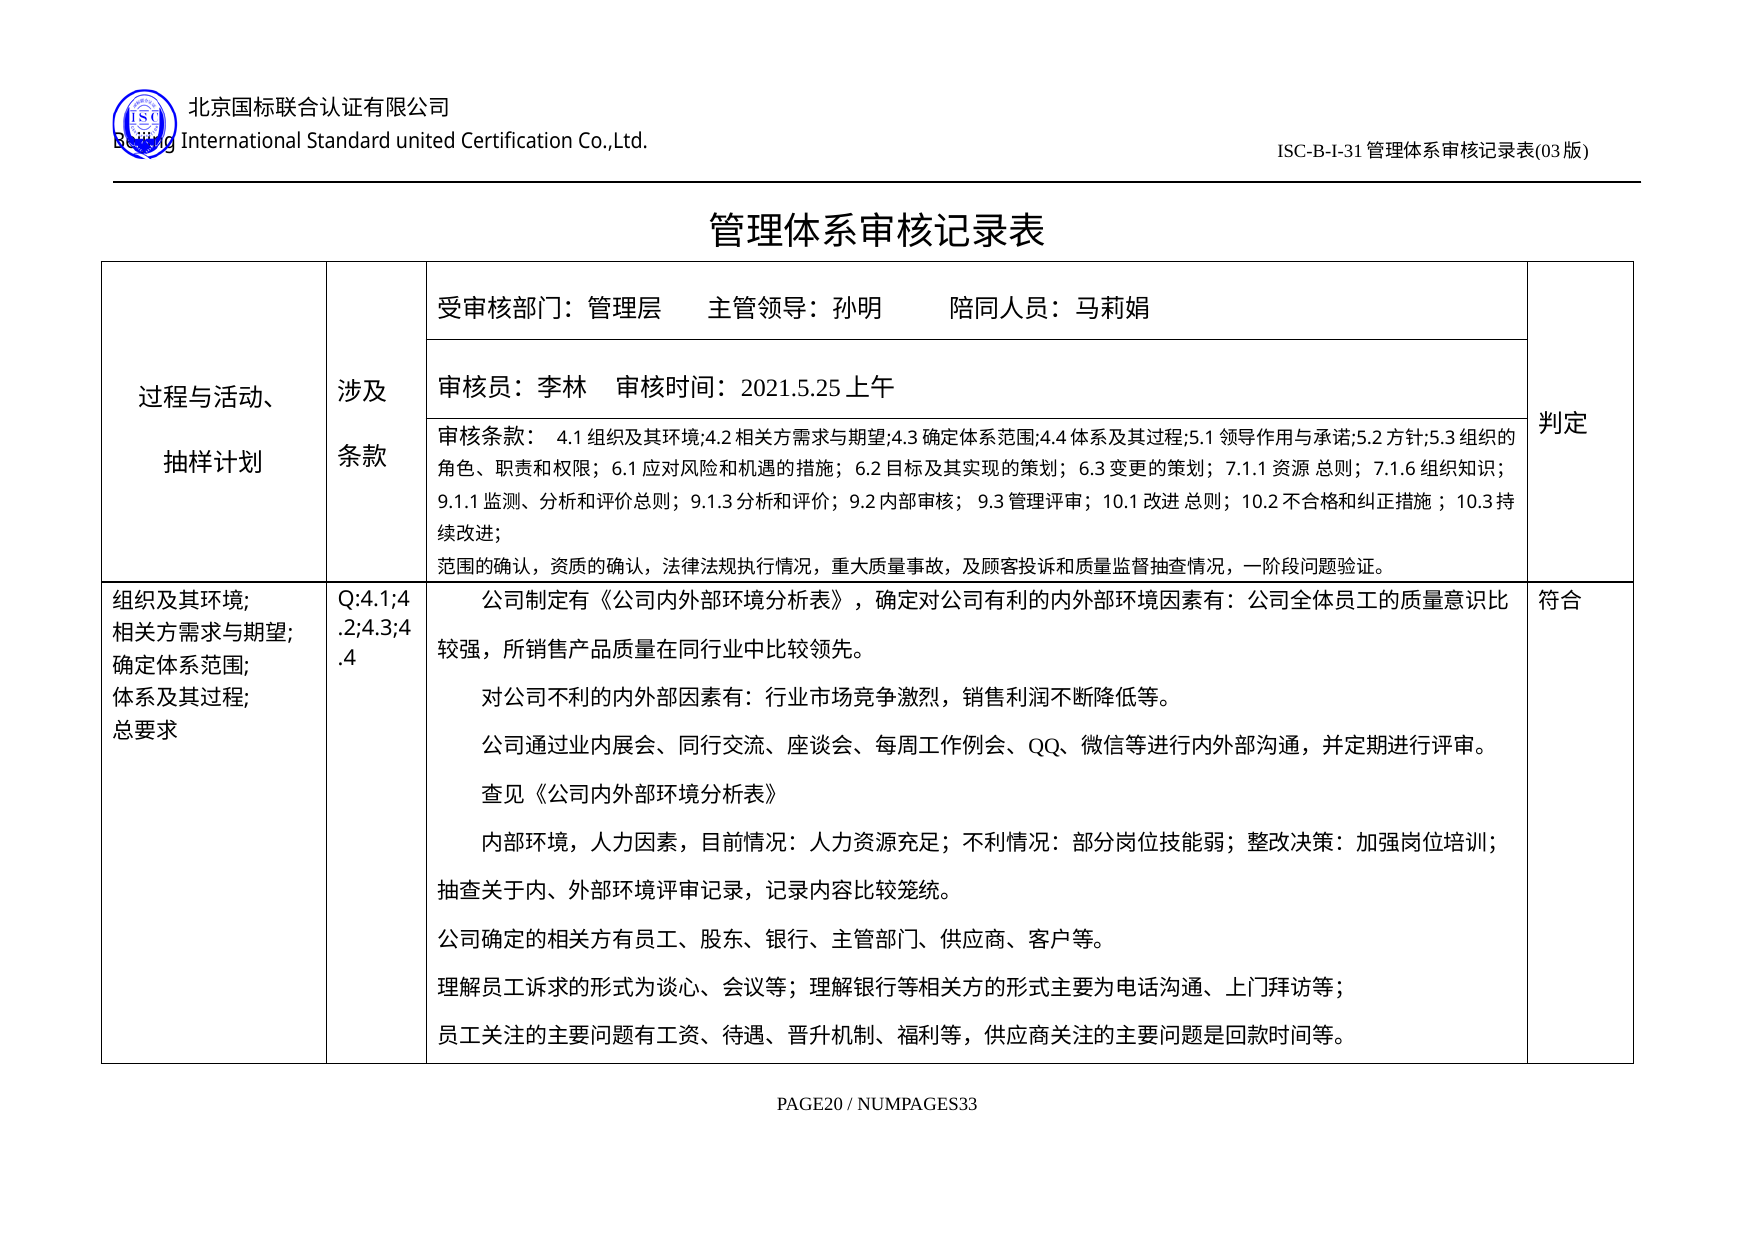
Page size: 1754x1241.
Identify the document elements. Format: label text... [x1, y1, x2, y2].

table_cell Q:4.1;4.2;4.3;4.4 [327, 583, 426, 1063]
table_cell 组织及其环境; 相关方需求与期望; 确定体系范围; 体系及其过程; 总要求 [102, 583, 326, 1063]
table_cell 符合 [1528, 583, 1633, 1063]
table_cell 审核条款： 4.1组织及其环境;4.2相关方需求与期望;4.3确定体系范围;4.4体系及其过程;5.1领导作用与承诺;5.2方针;5.3组织的角色、职责和权限；6.1应对风险和机遇的措施；6.2目标及其实现的策划；6.3变更的策划；7.1.1资源 总则；7.1.6组织知识；9.1.1监测、分析和评价总则；9.1.3分析和评价；9.2内部审核； 9.3管理评审；10.1改进 总则；10.2不合格和纠正措施 ；10.3持续改进； 范围的确认，资质的确认，法律法规执行情况，重大质量事故，及顾客投诉和质量监督抽查情况，一阶段问题验证。 [427, 419, 1527, 581]
table_header 涉及 条款 [327, 262, 426, 581]
table_header 过程与活动、 抽样计划 [102, 262, 326, 581]
table_header 判定 [1528, 262, 1633, 581]
text 管理体系审核记录表 [112, 196, 1641, 261]
picture [112, 89, 180, 158]
table_cell 审核员：李林 审核时间：2021.5.25上午 [427, 340, 1527, 418]
table_header 受审核部门：管理层 主管领导：孙明 陪同人员：马莉娟 [427, 262, 1527, 339]
